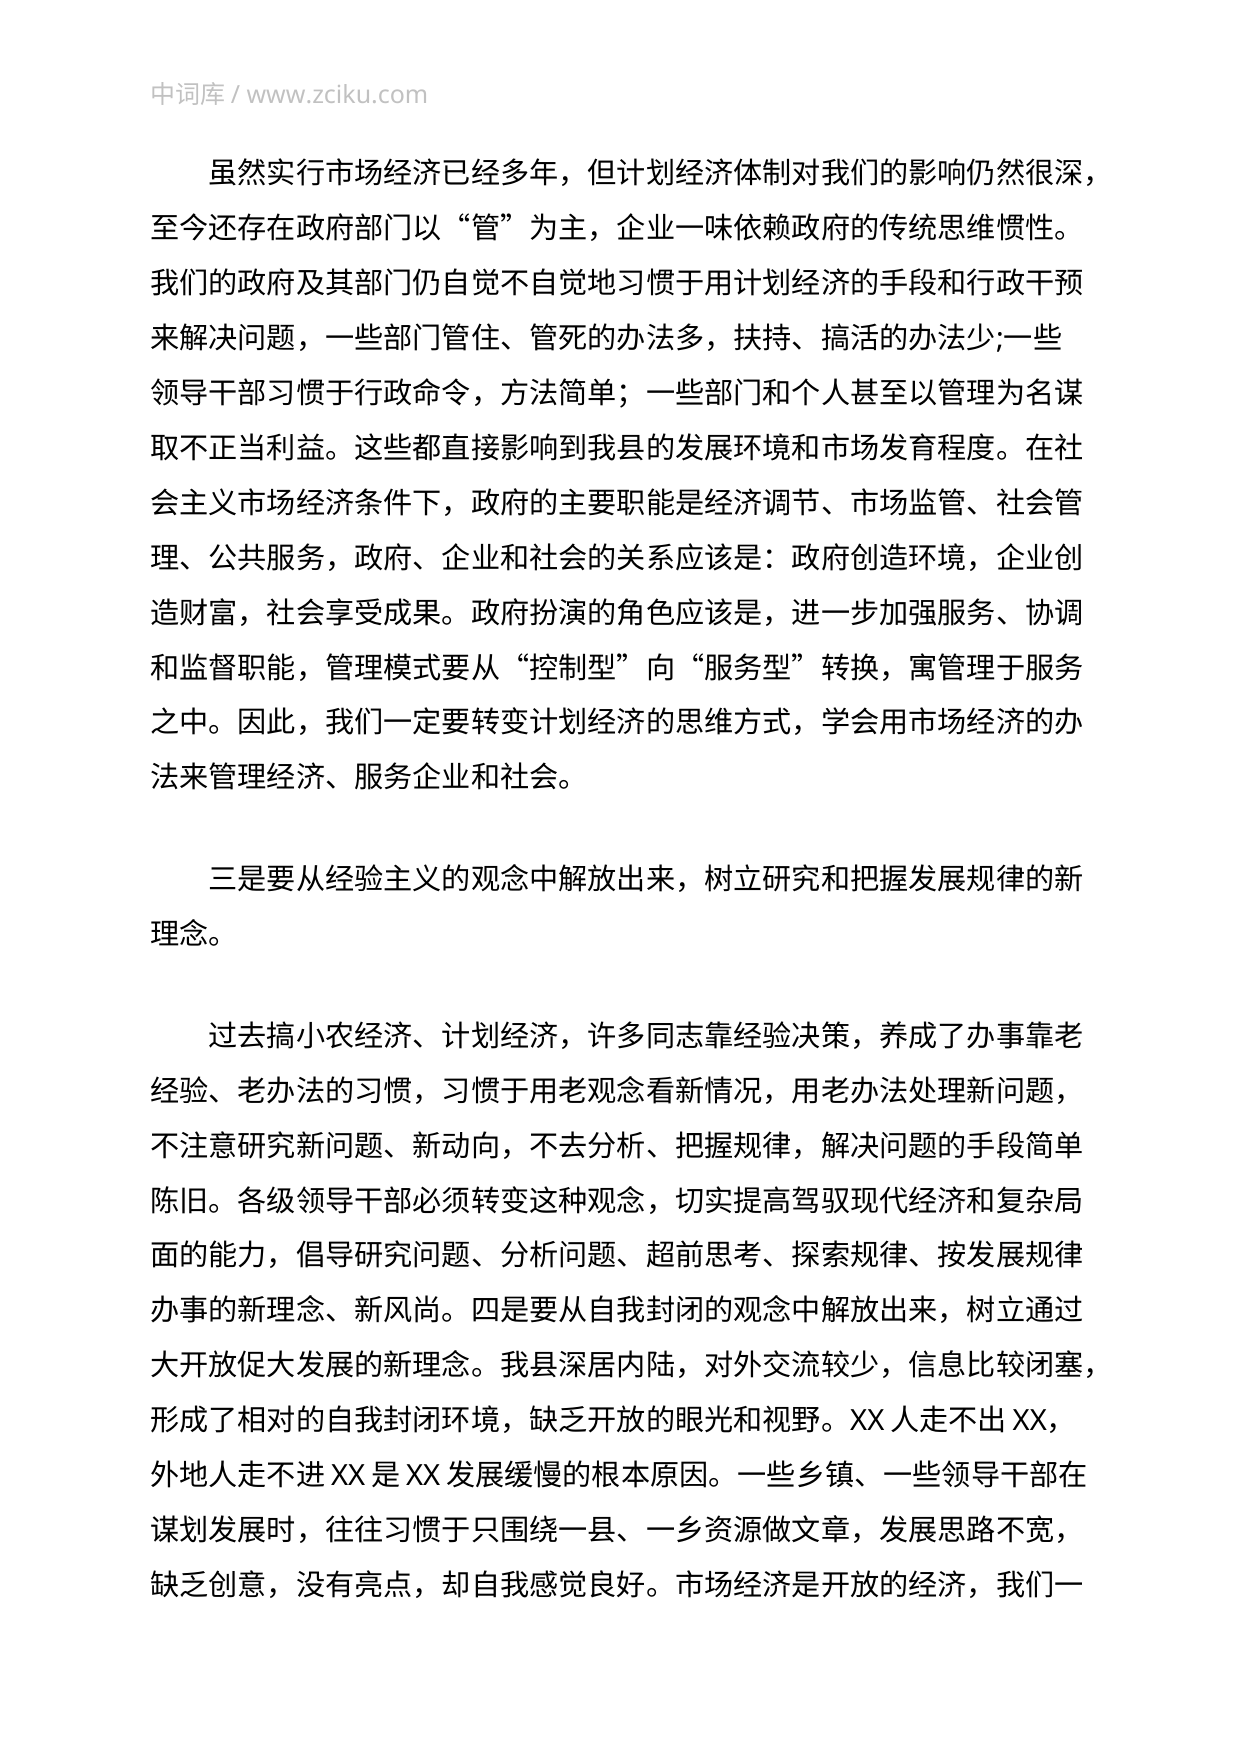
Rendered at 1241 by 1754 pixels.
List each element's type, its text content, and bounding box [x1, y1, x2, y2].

text 三是要从经验主义的观念中解放出来，树立研究和把握发展规律的新理念。 [150, 856, 1090, 953]
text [150, 1012, 1090, 1604]
text 虽然实行市场经济已经多年，但计划经济体制对我们的影响仍然很深，至今还存在政府部门以“管”为主，企业一味依赖政府的传统思维惯性。我们的政府及其部门仍自觉不自觉地习惯于用计划经济的手段和行政干预来解决问题，一些部门管住、管死的办法多，扶持、搞活的办法少;一些领导干部习惯于行政命令，方法简单；一些部门和个人甚至以管理为名谋取不正当利益。这些都直接影响到我县的发展环境和市场发育程度。在社会主义市场经济条件下，政府的主要职能是经济调节、市场监管、社会管理、公共服务，政府、企业和社会的关系应该是：政府创造环境，企业创造财富，社会享受成果。政府扮演的角色应该是，进一步加强服务、协调和监督职能，管理模式要从“控制型”向“服务型”转换，寓管理于服务之中。因此，我们一定要转变计划经济的思维方式，学会用市场经济的办法来管理经济、服务企业和社会。 [150, 150, 1090, 796]
